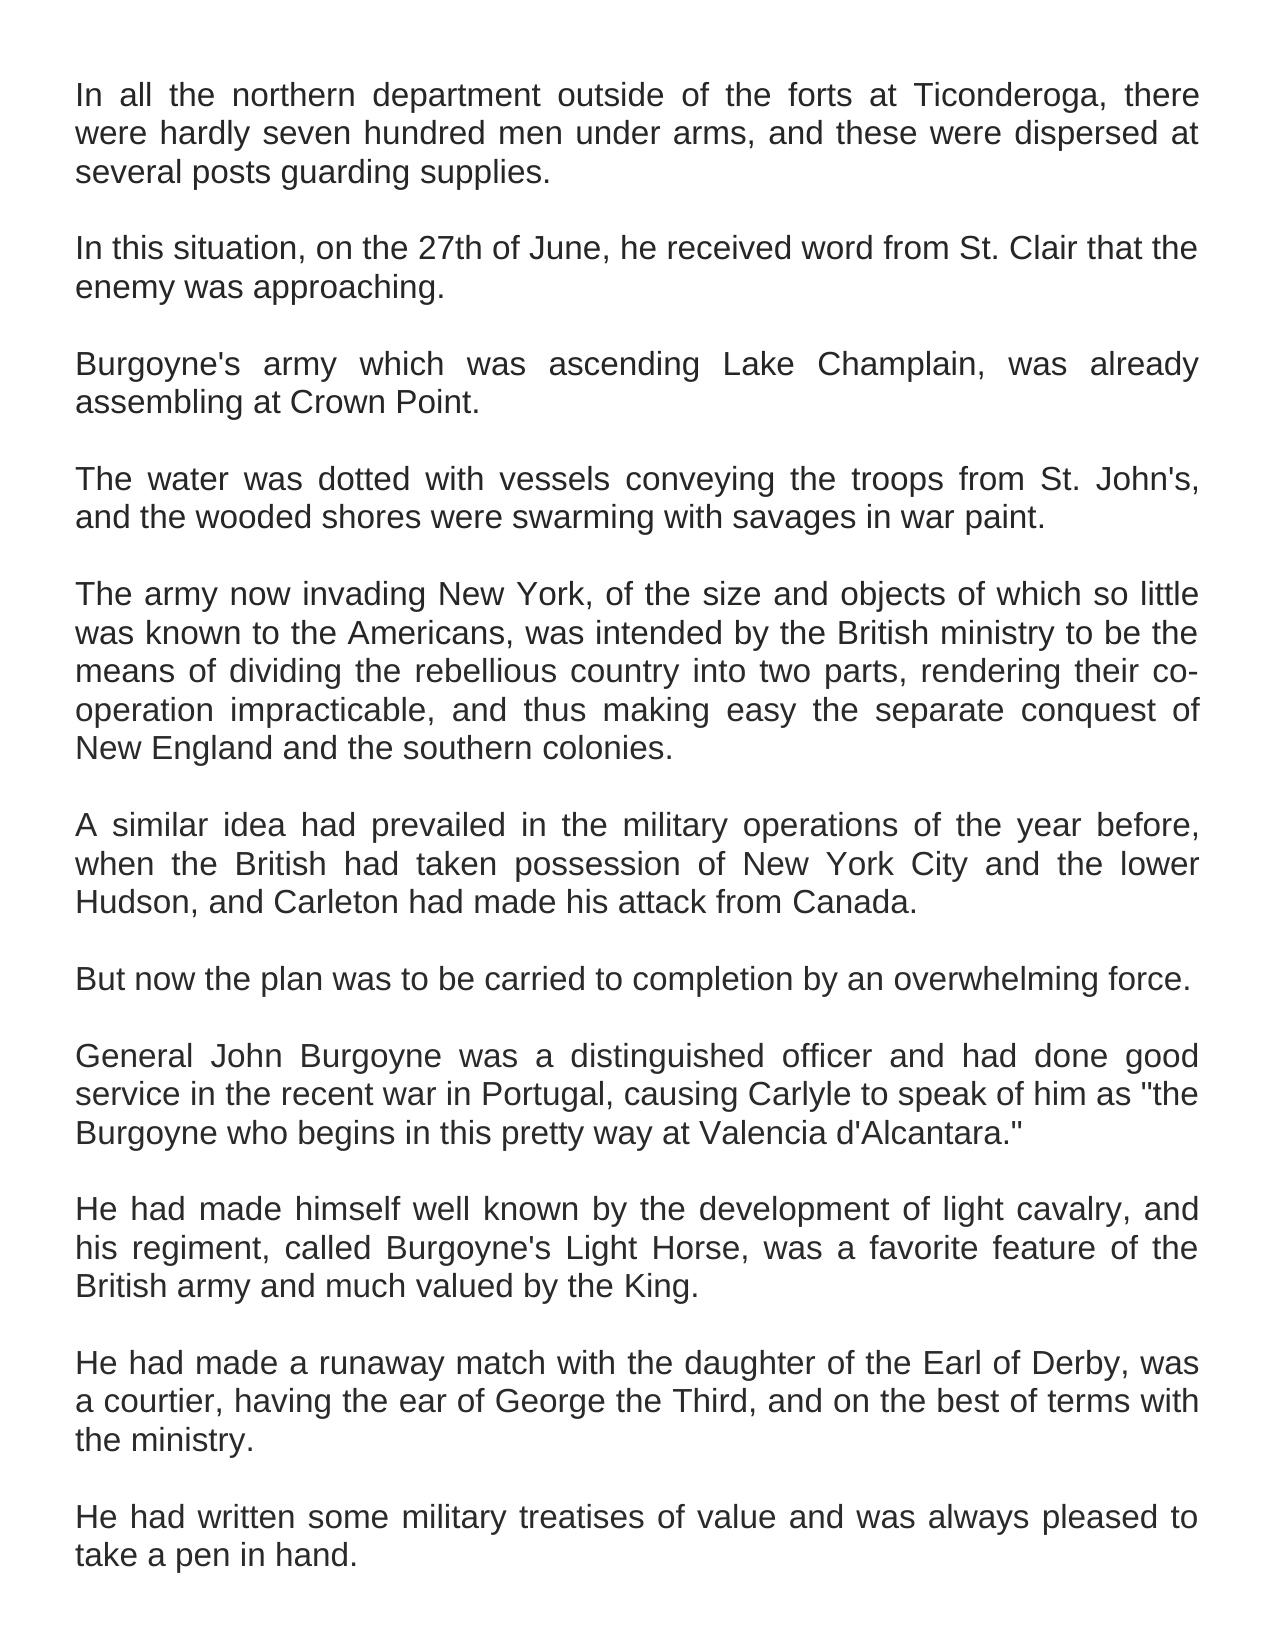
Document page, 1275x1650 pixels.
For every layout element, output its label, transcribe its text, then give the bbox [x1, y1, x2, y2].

text The army now invading New York, of the size and objects of which so little was known to the Americans, was intended by the British ministry to be the means of dividing the rebellious country into two parts, rendering their co- operation impracticable, and thus making easy the separate conquest of New England and the southern colonies. [75, 574, 1200, 767]
text He had made a runaway match with the daughter of the Earl of Derby, was a courtier, having the ear of George the Third, and on the best of terms with the ministry. [75, 1343, 1200, 1458]
text A similar idea had prevailed in the military operations of the year before, when the British had taken possession of New York City and the lower Hudson, and Carleton had made his attack from Canada. [75, 805, 1200, 920]
text General John Burgoyne was a distinguished officer and had done good service in the recent war in Portugal, causing Carlyle to speak of him as "the Burgoyne who begins in this pretty way at Valencia d'Alcantara." [75, 1036, 1200, 1151]
text In all the northern department outside of the forts at Ticonderoga, there were hardly seven hundred men under arms, and these were dispersed at several posts guarding supplies. [75, 75, 1200, 190]
text Burgoyne's army which was ascending Lake Champlain, was already assembling at Crown Point. [75, 344, 1200, 421]
text In this situation, on the 27th of June, he received word from St. Clair that the enemy was approaching. [75, 228, 1200, 305]
text The water was dotted with vessels conveying the troops from St. John's, and the wooded shores were swarming with savages in war paint. [75, 459, 1200, 536]
text He had made himself well known by the development of light cavalry, and his regiment, called Burgoyne's Light Horse, was a favorite feature of the British army and much valued by the King. [75, 1189, 1200, 1305]
text He had written some military treatises of value and was always pleased to take a pen in hand. [75, 1497, 1200, 1574]
text But now the plan was to be carried to completion by an overwhelming force. [75, 959, 1212, 997]
